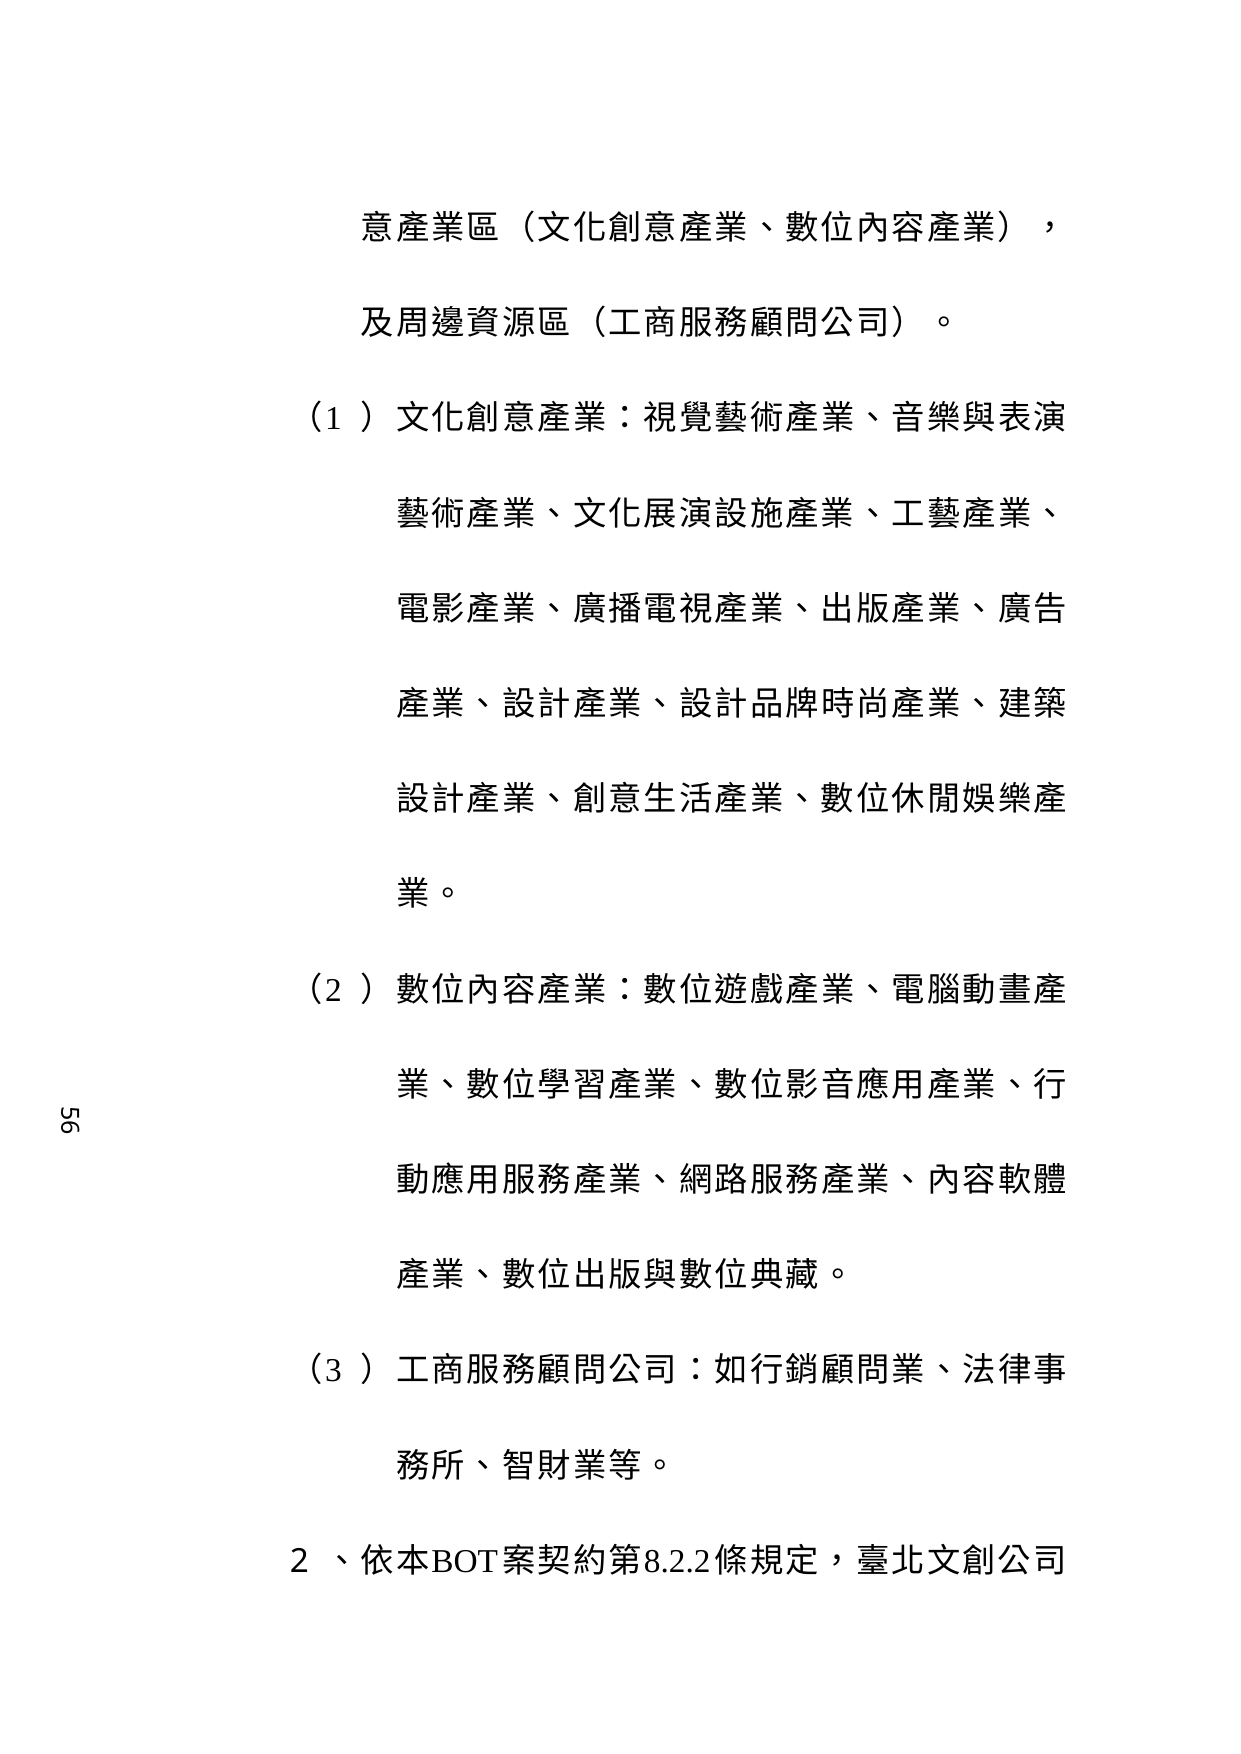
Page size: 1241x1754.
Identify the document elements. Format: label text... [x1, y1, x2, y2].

subtitle 工商服務顧問公司：如行銷顧問業、法律事務所、智財業等。 [272, 1320, 1069, 1510]
subtitle 數位內容產業：數位遊戲產業、電腦動畫產業、數位學習產業、數位影音應用產業、行動應用服務產業、網路服務產業、內容軟體產業、數位出版與數位典藏。 [272, 939, 1069, 1320]
subtitle 松菸BOT案申請須知第1.3.12條及契約第1.3.1條第9款規定「主體事業」定義，指依據經濟部「中央文化創意產業定義與範疇」之文化創意產業區（文化創意產業、數位內容產業），及周邊資源區（工商服務顧問公司）。 [272, 177, 1069, 368]
subtitle 文化創意產業：視覺藝術產業、音樂與表演藝術產業、文化展演設施產業、工藝產業、電影產業、廣播電視產業、出版產業、廣告產業、設計產業、設計品牌時尚產業、建築設計產業、創意生活產業、數位休閒娛樂產業。 [272, 368, 1069, 939]
